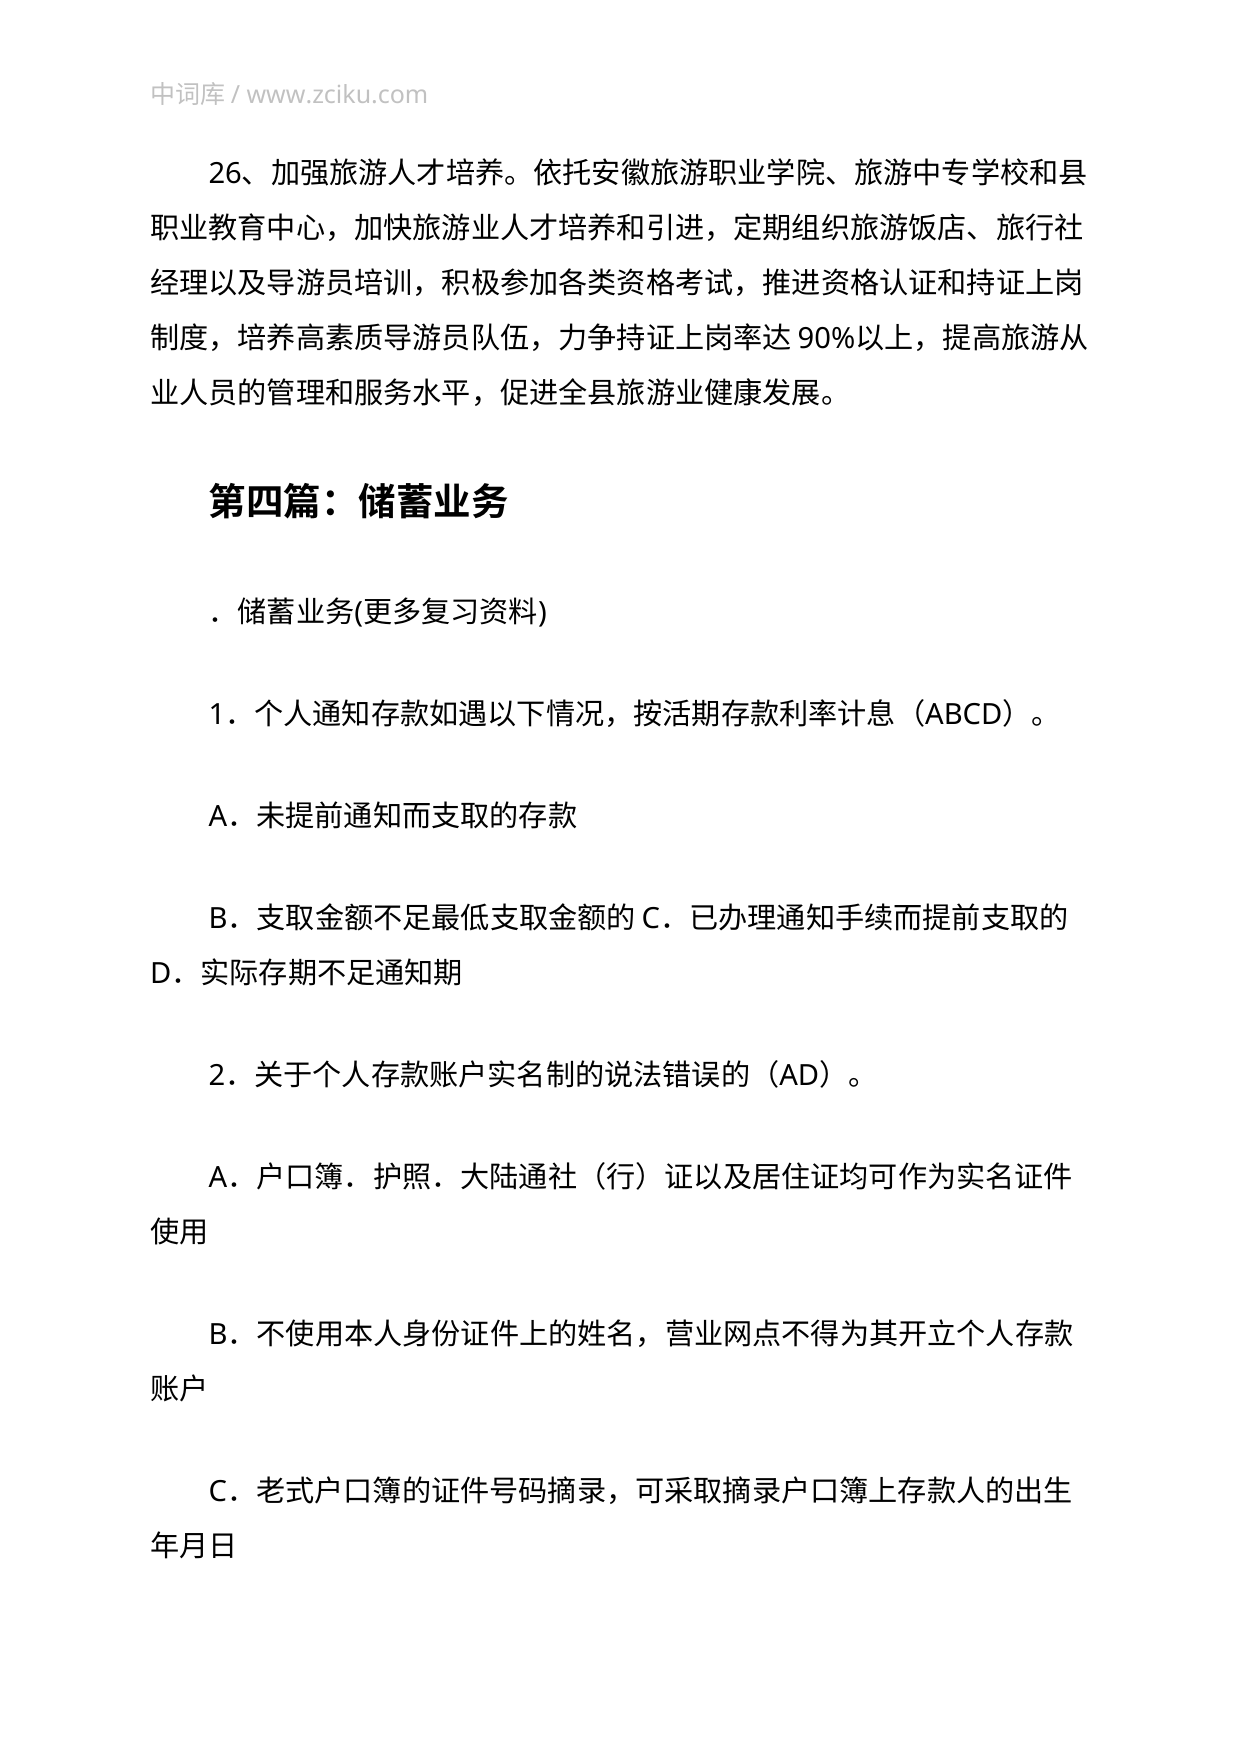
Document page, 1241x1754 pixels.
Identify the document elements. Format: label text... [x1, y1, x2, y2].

text A．户口簿．护照．大陆通社（行）证以及居住证均可作为实名证件使用 [150, 1154, 1090, 1251]
text 2．关于个人存款账户实名制的说法错误的（AD）。 [150, 1052, 1090, 1094]
text B．不使用本人身份证件上的姓名，营业网点不得为其开立个人存款账户 [150, 1311, 1090, 1408]
text 26、加强旅游人才培养。依托安徽旅游职业学院、旅游中专学校和县职业教育中心，加快旅游业人才培养和引进，定期组织旅游饭店、旅行社经理以及导游员培训，积极参加各类资格考试，推进资格认证和持证上岗制度，培养高素质导游员队伍，力争持证上岗率达90%以上，提高旅游从业人员的管理和服务水平，促进全县旅游业健康发展。 [150, 150, 1090, 412]
text ．储蓄业务(更多复习资料) [150, 589, 1090, 631]
text 1．个人通知存款如遇以下情况，按活期存款利率计息（ABCD）。 [150, 691, 1090, 733]
text C．老式户口簿的证件号码摘录，可采取摘录户口簿上存款人的出生年月日 [150, 1467, 1090, 1565]
text 第四篇：储蓄业务 [150, 472, 1090, 526]
text B．支取金额不足最低支取金额的C．已办理通知手续而提前支取的D．实际存期不足通知期 [150, 895, 1090, 992]
text A．未提前通知而支取的存款 [150, 793, 1090, 835]
